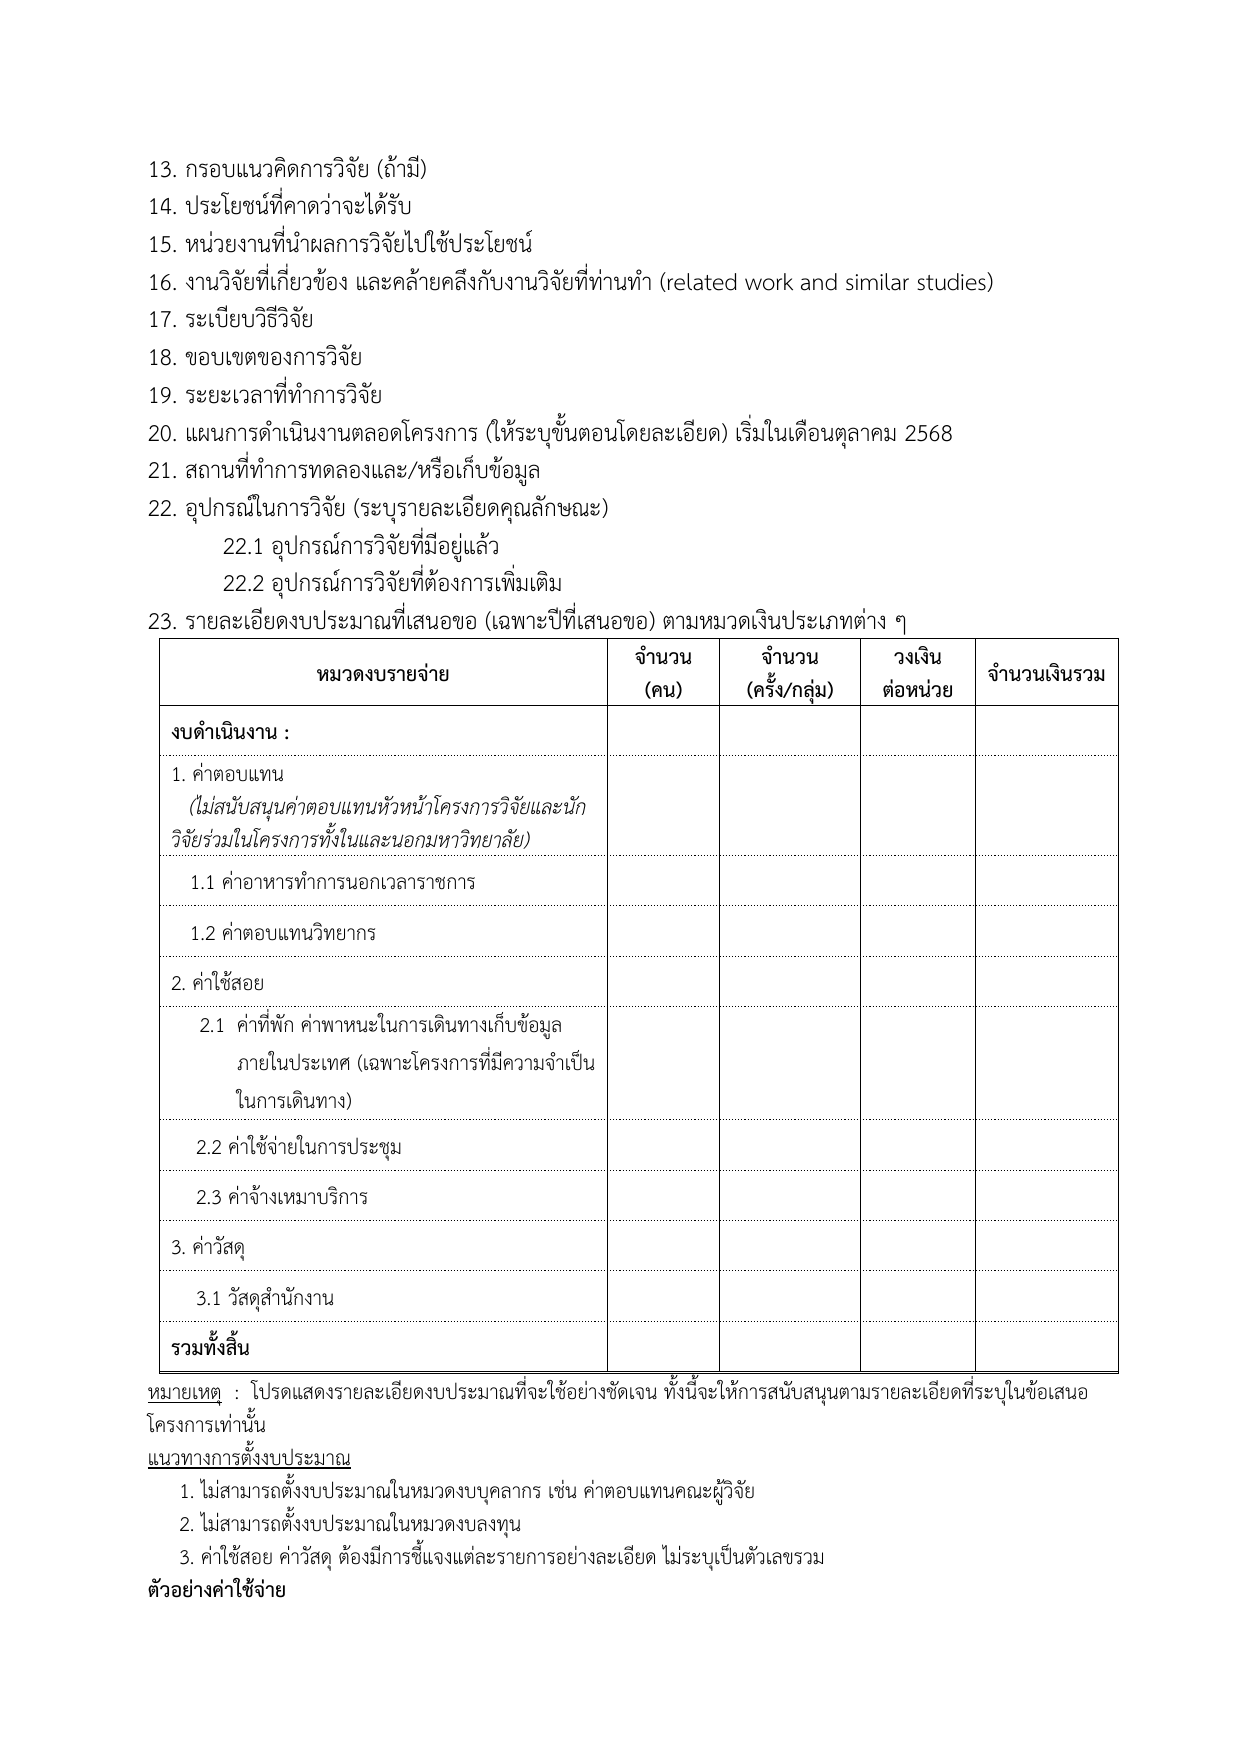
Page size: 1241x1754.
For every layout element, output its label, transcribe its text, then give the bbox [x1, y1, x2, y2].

table_cell 1. ค่าตอบแทน (ไม่สนับสนุนค่าตอบแทนหัวหน้าโครงการวิจัยและนักวิจัยร่วมในโครงการทั้งในและนอกมหาวิทยาลัย) [160, 755, 607, 855]
table_cell [976, 1170, 1118, 1220]
table_header จำนวน (ครั้ง/กลุ่ม) [720, 639, 860, 705]
table_cell 1.1 ค่าอาหารทำการนอกเวลาราชการ [160, 855, 607, 905]
table_cell [720, 755, 860, 855]
list หน่วยงานที่นำผลการวิจัยไปใช้ประโยชน์ [148, 223, 1092, 261]
text ตัวอย่างค่าใช้จ่าย [148, 1571, 1092, 1604]
table_cell [608, 1220, 719, 1270]
table_cell [976, 1119, 1118, 1169]
table_cell [608, 706, 719, 755]
table_cell [976, 956, 1118, 1006]
list สถานที่ทำการทดลองและ/หรือเก็บข้อมูล [148, 449, 1092, 487]
list ระยะเวลาที่ทำการวิจัย [148, 374, 1092, 412]
table_cell [720, 905, 860, 956]
table_cell [976, 855, 1118, 905]
table_cell [720, 1119, 860, 1169]
table_cell [861, 1170, 975, 1220]
table_cell [976, 1006, 1118, 1119]
table_cell รวมทั้งสิ้น [160, 1321, 607, 1371]
table_cell [976, 755, 1118, 855]
list งานวิจัยที่เกี่ยวข้อง และคล้ายคลึงกับงานวิจัยที่ท่านทำ (related work and similar studies) [148, 261, 1092, 298]
table_cell [608, 956, 719, 1006]
table_cell [720, 706, 860, 755]
table_cell [861, 706, 975, 755]
table_cell 3.1 วัสดุสำนักงาน [160, 1270, 607, 1321]
text แนวทางการตั้งงบประมาณ [148, 1440, 1092, 1473]
list อุปกรณ์การวิจัยที่ต้องการเพิ่มเติม [223, 562, 1092, 600]
table_cell 1.2 ค่าตอบแทนวิทยากร [160, 905, 607, 956]
table_cell [720, 1270, 860, 1321]
table_cell ค่าที่พัก ค่าพาหนะในการเดินทางเก็บข้อมูลภายในประเทศ (เฉพาะโครงการที่มีความจำเป็นในการเดินทาง) [160, 1006, 607, 1119]
table_cell [608, 1119, 719, 1169]
list รายละเอียดงบประมาณที่เสนอขอ (เฉพาะปีที่เสนอขอ) ตามหมวดเงินประเภทต่าง ๆ [148, 600, 1092, 638]
table_cell [720, 1170, 860, 1220]
table_cell [861, 1119, 975, 1169]
table_cell [861, 1220, 975, 1270]
table_cell [608, 1270, 719, 1321]
table_cell 2. ค่าใช้สอย [160, 956, 607, 1006]
table_cell [861, 1270, 975, 1321]
table_cell [861, 905, 975, 956]
text 2. ไม่สามารถตั้งงบประมาณในหมวดงบลงทุน [148, 1506, 1092, 1538]
table_cell [720, 1321, 860, 1371]
table_cell 2.2 ค่าใช้จ่ายในการประชุม [160, 1119, 607, 1169]
list แผนการดำเนินงานตลอดโครงการ (ให้ระบุขั้นตอนโดยละเอียด) เริ่มในเดือนตุลาคม 2568 [148, 412, 1092, 449]
list ระเบียบวิธีวิจัย [148, 298, 1092, 336]
table_cell [976, 1220, 1118, 1270]
list ขอบเขตของการวิจัย [148, 336, 1092, 374]
text 3. ค่าใช้สอย ค่าวัสดุ ต้องมีการชี้แจงแต่ละรายการอย่างละเอียด ไม่ระบุเป็นตัวเลขรวม [148, 1538, 1092, 1571]
list กรอบแนวคิดการวิจัย (ถ้ามี) [148, 148, 1092, 185]
table_cell 2.3 ค่าจ้างเหมาบริการ [160, 1170, 607, 1220]
table_cell [608, 1321, 719, 1371]
list ประโยชน์ที่คาดว่าจะได้รับ [148, 185, 1092, 223]
table_cell [720, 956, 860, 1006]
table_cell [720, 855, 860, 905]
table_cell [720, 1220, 860, 1270]
table_cell 3. ค่าวัสดุ [160, 1220, 607, 1270]
table_header หมวดงบรายจ่าย [160, 639, 607, 705]
table_cell [608, 855, 719, 905]
table_header จำนวนเงินรวม [976, 639, 1118, 705]
table_cell [976, 1321, 1118, 1371]
table_cell [608, 1006, 719, 1119]
table_header จำนวน (คน) [608, 639, 719, 705]
table_cell [608, 905, 719, 956]
table_cell [861, 956, 975, 1006]
table_cell [861, 1006, 975, 1119]
list อุปกรณ์ในการวิจัย (ระบุรายละเอียดคุณลักษณะ) [148, 487, 1092, 525]
table_cell งบดำเนินงาน : [160, 706, 607, 755]
table_cell [861, 755, 975, 855]
table_cell [608, 755, 719, 855]
list อุปกรณ์การวิจัยที่มีอยู่แล้ว [223, 525, 1092, 562]
table_cell [976, 706, 1118, 755]
table_cell [976, 905, 1118, 956]
table_cell [720, 1006, 860, 1119]
table_header วงเงิน ต่อหน่วย [861, 639, 975, 705]
table_cell [861, 855, 975, 905]
table_cell [976, 1270, 1118, 1321]
text หมายเหตุ : โปรดแสดงรายละเอียดงบประมาณที่จะใช้อย่างชัดเจน ทั้งนี้จะให้การสนับสนุนตามรายละเอียดที่ระบุในข้อเสนอโครงการเท่านั้น [148, 1374, 1092, 1440]
table_cell [608, 1170, 719, 1220]
text 1. ไม่สามารถตั้งงบประมาณในหมวดงบบุคลากร เช่น ค่าตอบแทนคณะผู้วิจัย [148, 1473, 1092, 1506]
table_cell [861, 1321, 975, 1371]
